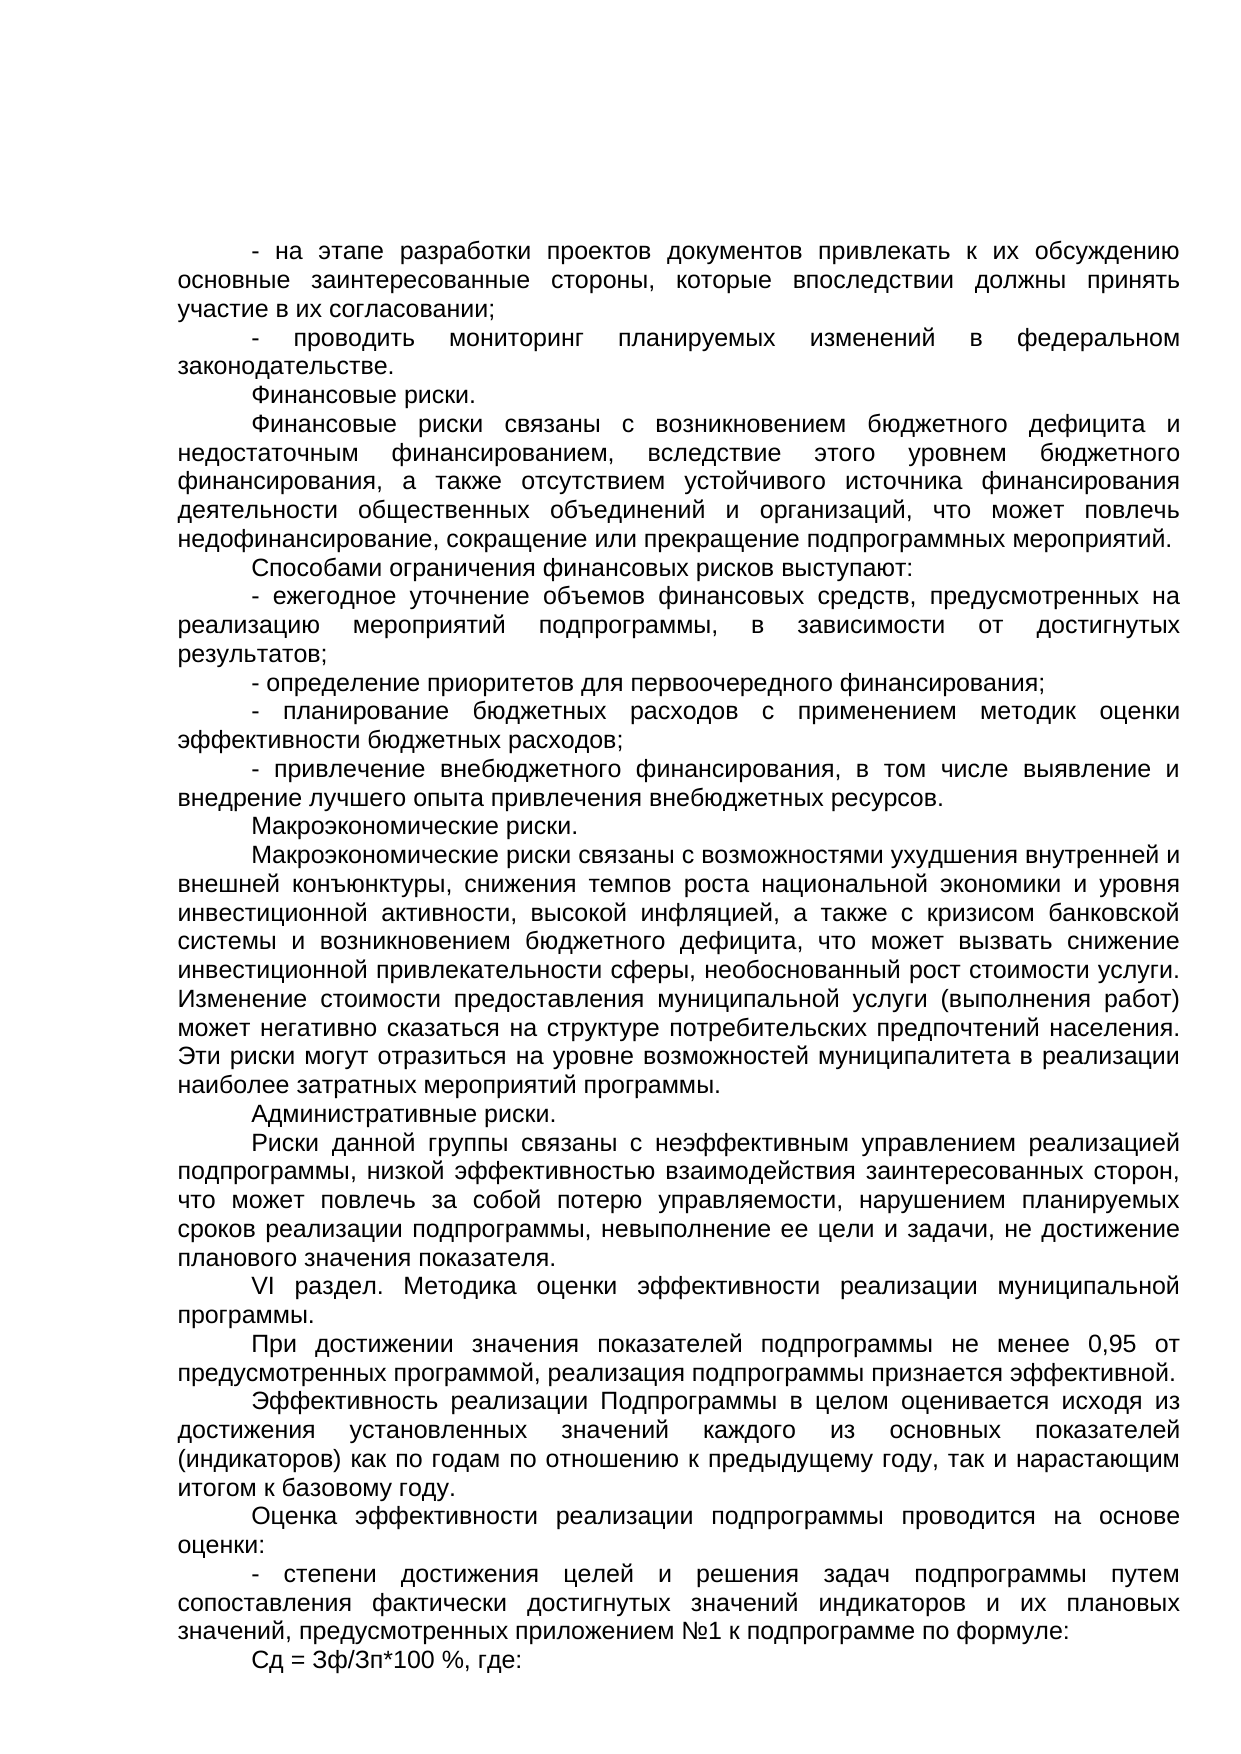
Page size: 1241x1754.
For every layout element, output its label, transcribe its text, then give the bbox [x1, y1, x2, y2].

text Сд = Зф/Зп*100 %, где: [177, 1645, 1181, 1674]
text - ежегодное уточнение объемов финансовых средств, предусмотренных на реализацию мероприятий подпрограммы, в зависимости от достигнутых результатов; [177, 581, 1181, 667]
text - проводить мониторинг планируемых изменений в федеральном законодательстве. [177, 322, 1181, 380]
text Риски данной группы связаны с неэффективным управлением реализацией подпрограммы, низкой эффективностью взаимодействия заинтересованных сторон, что может повлечь за собой потерю управляемости, нарушением планируемых сроков реализации подпрограммы, невыполнение ее цели и задачи, не достижение планового значения показателя. [177, 1127, 1181, 1271]
text - степени достижения целей и решения задач подпрограммы путем сопоставления фактически достигнутых значений индикаторов и их плановых значений, предусмотренных приложением №1 к подпрограмме по формуле: [177, 1559, 1181, 1645]
text Административные риски. [177, 1099, 1181, 1127]
text Макроэкономические риски связаны с возможностями ухудшения внутренней и внешней конъюнктуры, снижения темпов роста национальной экономики и уровня инвестиционной активности, высокой инфляцией, а также с кризисом банковской системы и возникновением бюджетного дефицита, что может вызвать снижение инвестиционной привлекательности сферы, необоснованный рост стоимости услуги. Изменение стоимости предоставления муниципальной услуги (выполнения работ) может негативно сказаться на структуре потребительских предпочтений населения. Эти риски могут отразиться на уровне возможностей муниципалитета в реализации наиболее затратных мероприятий программы. [177, 840, 1181, 1099]
text - на этапе разработки проектов документов привлекать к их обсуждению основные заинтересованные стороны, которые впоследствии должны принять участие в их согласовании; [177, 236, 1181, 322]
text Эффективность реализации Подпрограммы в целом оценивается исходя из достижения установленных значений каждого из основных показателей (индикаторов) как по годам по отношению к предыдущему году, так и нарастающим итогом к базовому году. [177, 1386, 1181, 1501]
text - привлечение внебюджетного финансирования, в том числе выявление и внедрение лучшего опыта привлечения внебюджетных ресурсов. [177, 754, 1181, 811]
text - определение приоритетов для первоочередного финансирования; [177, 667, 1181, 696]
text - планирование бюджетных расходов с применением методик оценки эффективности бюджетных расходов; [177, 696, 1181, 754]
text Финансовые риски. [177, 380, 1181, 409]
text VI раздел. Методика оценки эффективности реализации муниципальной программы. [177, 1271, 1181, 1329]
text При достижении значения показателей подпрограммы не менее 0,95 от предусмотренных программой, реализация подпрограммы признается эффективной. [177, 1329, 1181, 1386]
text Финансовые риски связаны с возникновением бюджетного дефицита и недостаточным финансированием, вследствие этого уровнем бюджетного финансирования, а также отсутствием устойчивого источника финансирования деятельности общественных объединений и организаций, что может повлечь недофинансирование, сокращение или прекращение подпрограммных мероприятий. [177, 409, 1181, 552]
text Макроэкономические риски. [177, 811, 1181, 840]
text Способами ограничения финансовых рисков выступают: [177, 552, 1181, 581]
text Оценка эффективности реализации подпрограммы проводится на основе оценки: [177, 1501, 1181, 1559]
